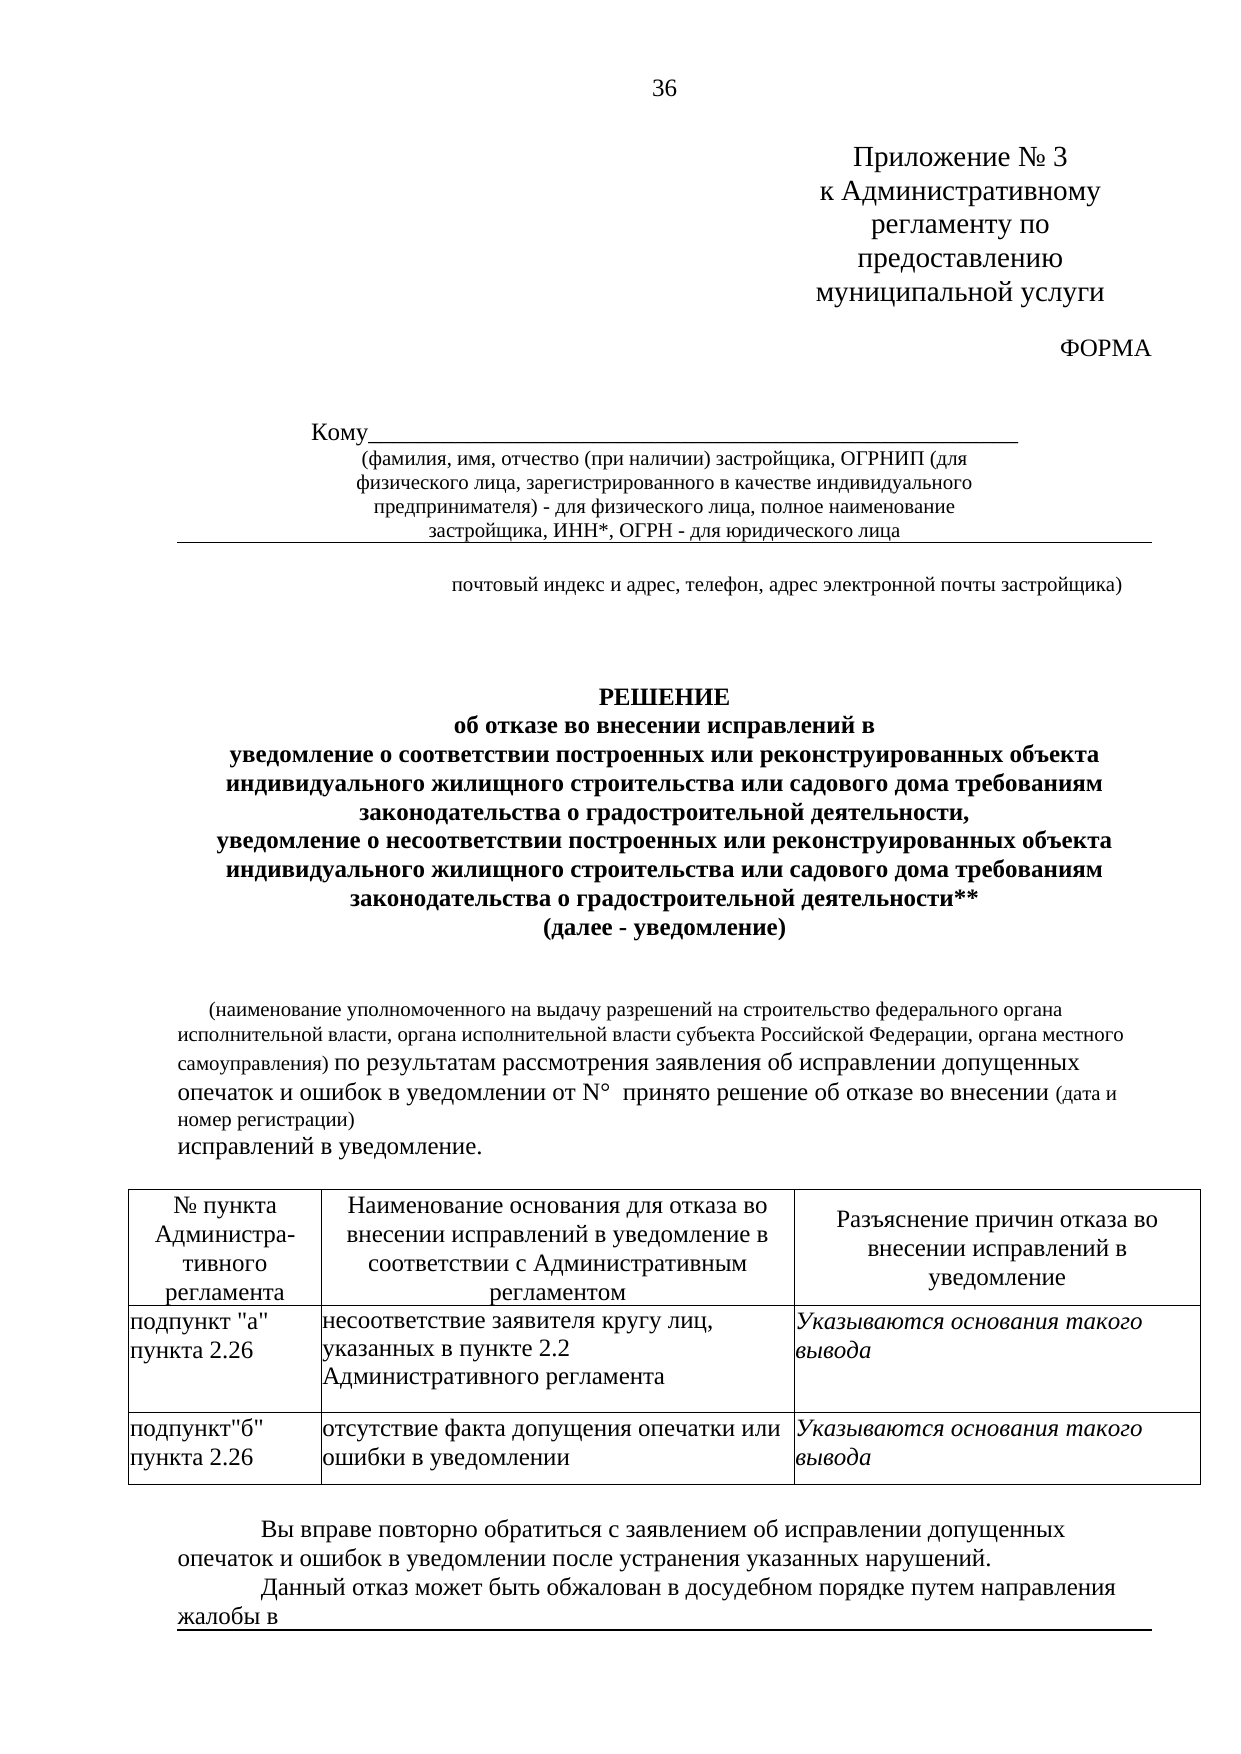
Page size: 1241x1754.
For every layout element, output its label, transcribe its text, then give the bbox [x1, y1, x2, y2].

table_cell подпункт"б" пункта 2.26 [129, 1413, 321, 1484]
table_cell Указываются основания такого вывода [795, 1413, 1200, 1484]
text РЕШЕНИЕ об отказе во внесении исправлений в уведомление о соответствии построенных или реконструированных объекта индивидуального жилищного строительства или садового дома требованиям законодательства о градостроительной деятельности, уведомление о несоответствии построенных или реконструированных объекта индивидуального жилищного строительства или садового дома требованиям законодательства о градостроительной деятельности** (далее - уведомление) [177, 682, 1152, 940]
text исправлений в уведомление. [177, 1132, 1152, 1160]
text (фамилия, имя, отчество (при наличии) застройщика, ОГРНИП (для физического лица, зарегистрированного в качестве индивидуального предпринимателя) - для физического лица, полное наименование застройщика, ИНН*, ОГРН - для юридического лица [177, 446, 1152, 542]
table_header Наименование основания для отказа во внесении исправлений в уведомление в соответствии с Административным регламентом [322, 1190, 794, 1305]
text почтовый индекс и адрес, телефон, адрес электронной почты застройщика) [177, 572, 1122, 596]
table_cell подпункт "а" пункта 2.26 [129, 1306, 321, 1412]
text Кому [177, 421, 1152, 446]
text ФОРМА [177, 336, 1152, 361]
table_header № пункта Административного регламента [129, 1190, 321, 1305]
table_cell Указываются основания такого вывода [795, 1306, 1200, 1412]
table_cell несоответствие заявителя кругу лиц, указанных в пункте 2.2 Административного регламента [322, 1306, 794, 1412]
table_header Разъяснение причин отказа во внесении исправлений в уведомление [795, 1190, 1200, 1305]
text Вы вправе повторно обратиться с заявлением об исправлении допущенных опечаток и ошибок в уведомлении после устранения указанных нарушений. [177, 1514, 1152, 1572]
text (наименование уполномоченного на выдачу разрешений на строительство федерального органа исполнительной власти, органа исполнительной власти субъекта Российской Федерации, органа местного самоуправления) по результатам рассмотрения заявления об исправлении допущенных опечаток и ошибок в уведомлении от N° принято решение об отказе во внесении (дата и номер регистрации) [177, 997, 1152, 1131]
text Данный отказ может быть обжалован в досудебном порядке путем направления жалобы в [177, 1572, 1152, 1629]
table_cell отсутствие факта допущения опечатки или ошибки в уведомлении [322, 1413, 794, 1484]
text Приложение № 3 к Административному регламенту по предоставлению муниципальной услуги [769, 139, 1152, 307]
